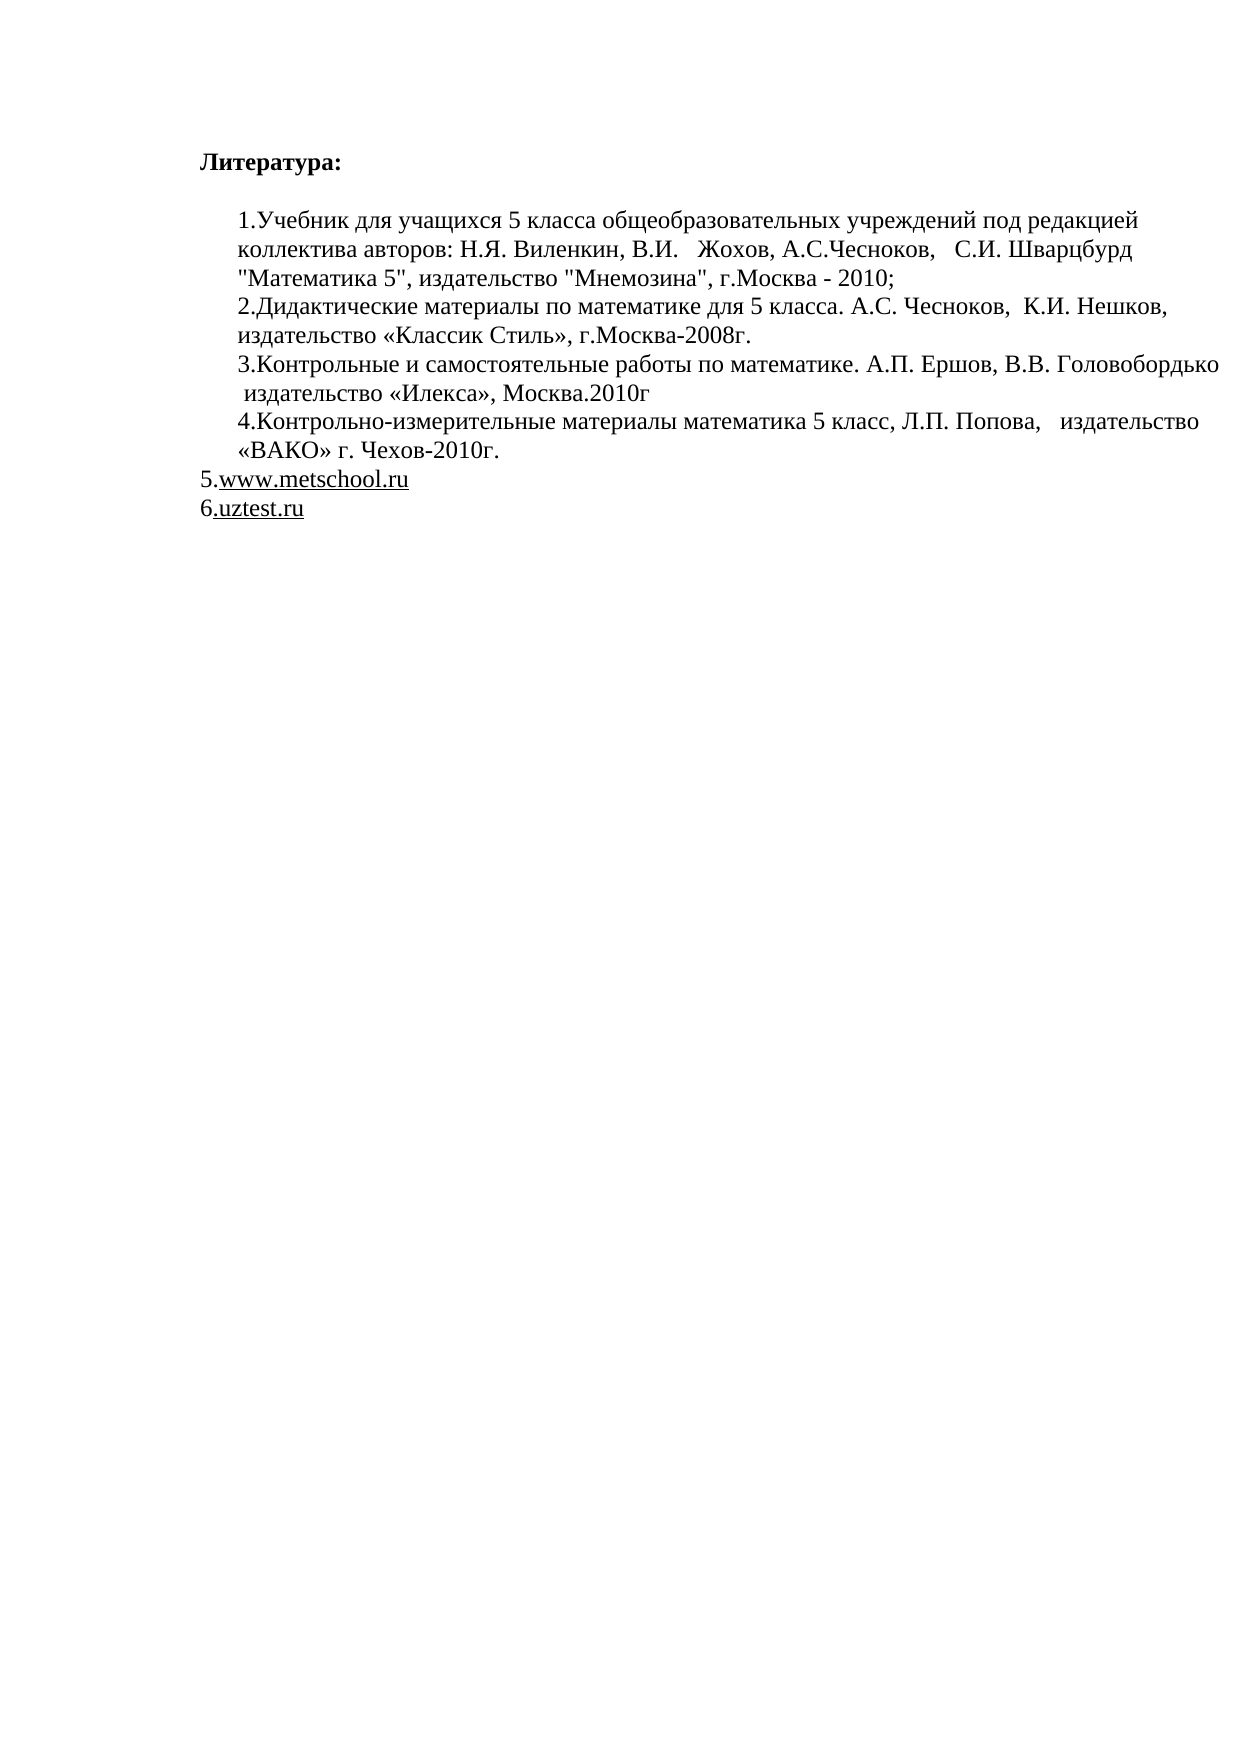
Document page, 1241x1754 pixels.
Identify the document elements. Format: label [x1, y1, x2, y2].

table_cell [177, 118, 1240, 522]
